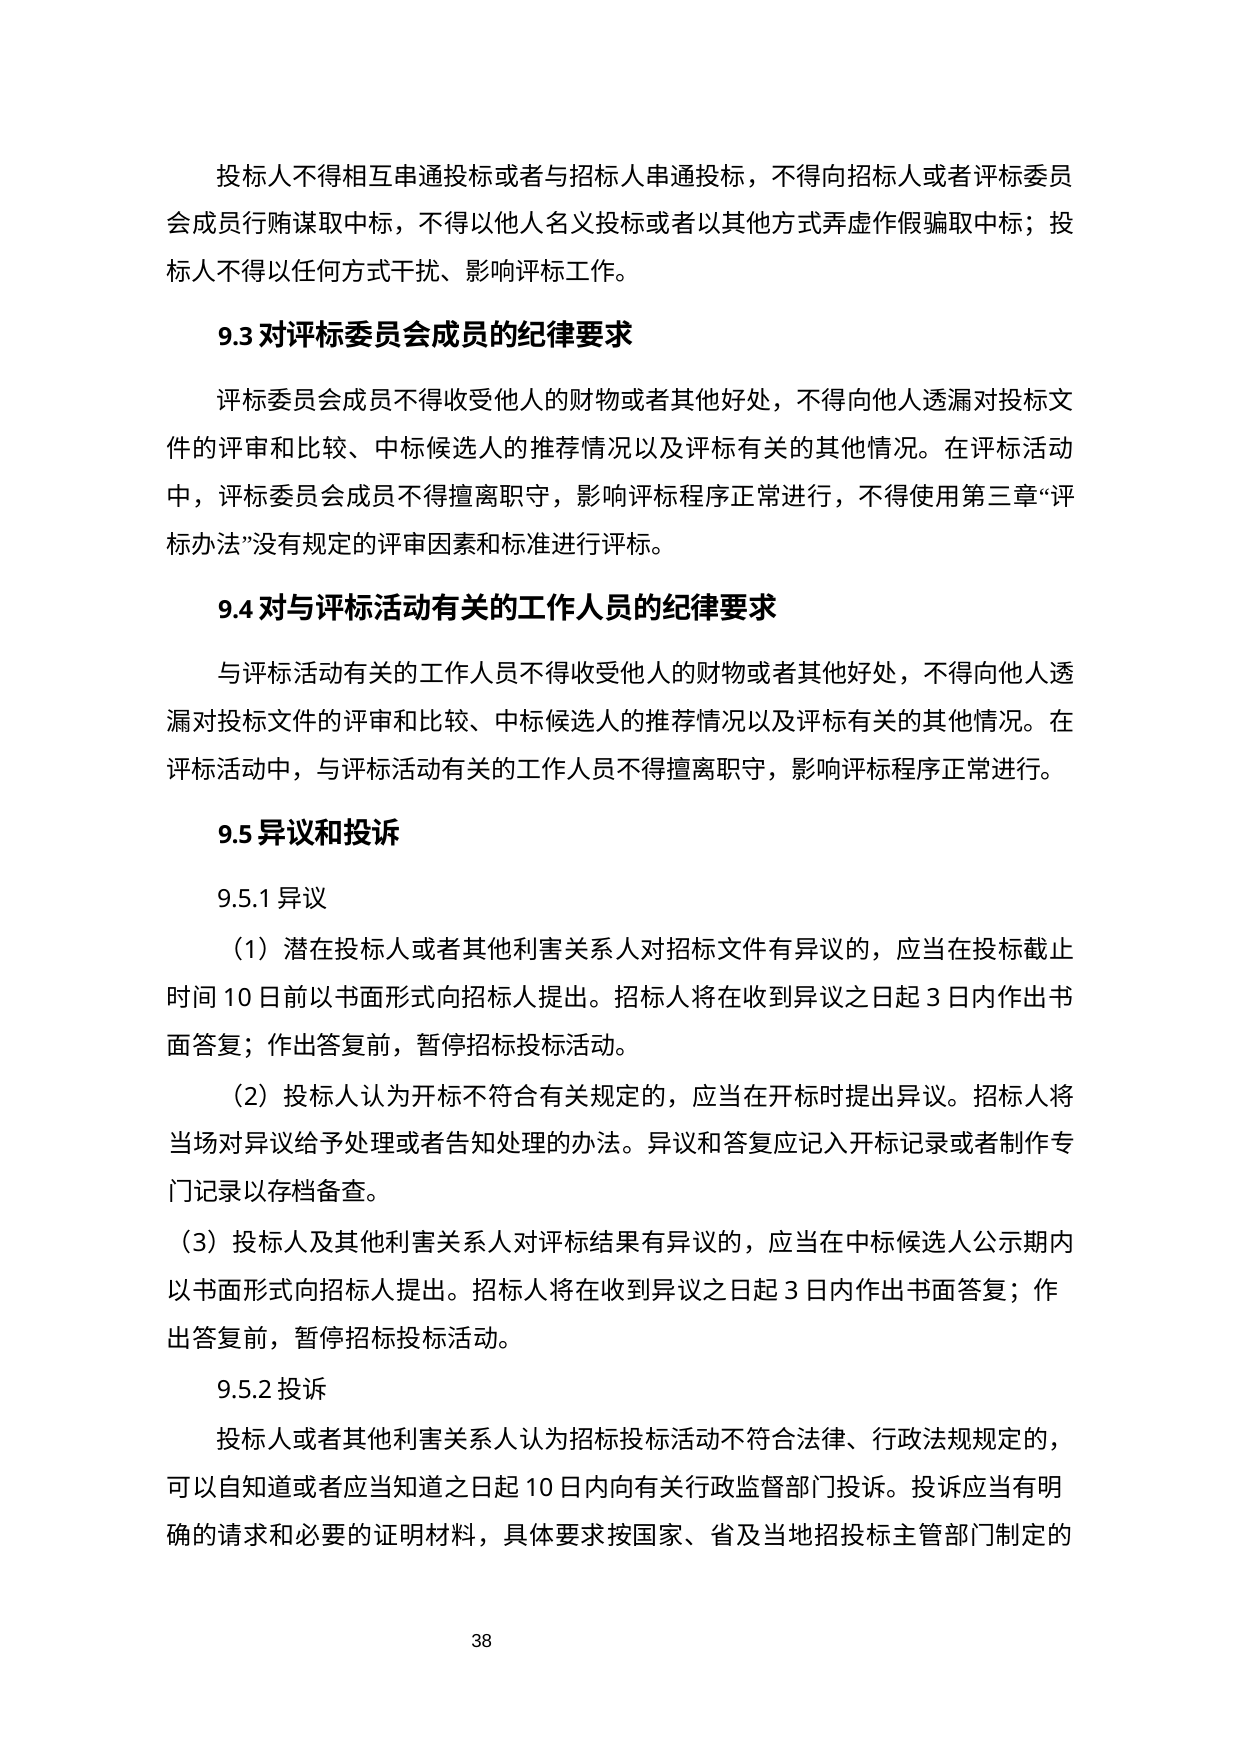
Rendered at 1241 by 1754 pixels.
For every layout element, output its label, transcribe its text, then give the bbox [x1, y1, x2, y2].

text 9.5.1异议 [217, 869, 1076, 917]
text （3）投标人及其他利害关系人对评标结果有异议的，应当在中标候选人公示期内以书面形式向招标人提出。招标人将在收到异议之日起3日内作出书面答复；作出答复前，暂停招标投标活动。 [167, 1213, 1076, 1357]
text 9.5.2投诉 [217, 1360, 1076, 1408]
text 9.5异议和投诉 [218, 805, 1076, 853]
text 投标人不得相互串通投标或者与招标人串通投标，不得向招标人或者评标委员会成员行贿谋取中标，不得以他人名义投标或者以其他方式弄虚作假骗取中标；投标人不得以任何方式干扰、影响评标工作。 [167, 147, 1076, 290]
text 与评标活动有关的工作人员不得收受他人的财物或者其他好处，不得向他人透漏对投标文件的评审和比较、中标候选人的推荐情况以及评标有关的其他情况。在评标活动中，与评标活动有关的工作人员不得擅离职守，影响评标程序正常进行。 [167, 644, 1076, 788]
text 9.4对与评标活动有关的工作人员的纪律要求 [218, 580, 1076, 628]
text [167, 1410, 1075, 1554]
text （1）潜在投标人或者其他利害关系人对招标文件有异议的，应当在投标截止时间10日前以书面形式向招标人提出。招标人将在收到异议之日起3日内作出书面答复；作出答复前，暂停招标投标活动。 [167, 920, 1076, 1064]
text 评标委员会成员不得收受他人的财物或者其他好处，不得向他人透漏对投标文件的评审和比较、中标候选人的推荐情况以及评标有关的其他情况。在评标活动中，评标委员会成员不得擅离职守，影响评标程序正常进行，不得使用第三章“评标办法”没有规定的评审因素和标准进行评标。 [167, 371, 1076, 563]
text 9.3对评标委员会成员的纪律要求 [218, 307, 1076, 355]
text （2）投标人认为开标不符合有关规定的，应当在开标时提出异议。招标人将当场对异议给予处理或者告知处理的办法。异议和答复应记入开标记录或者制作专门记录以存档备查。 [168, 1067, 1076, 1210]
